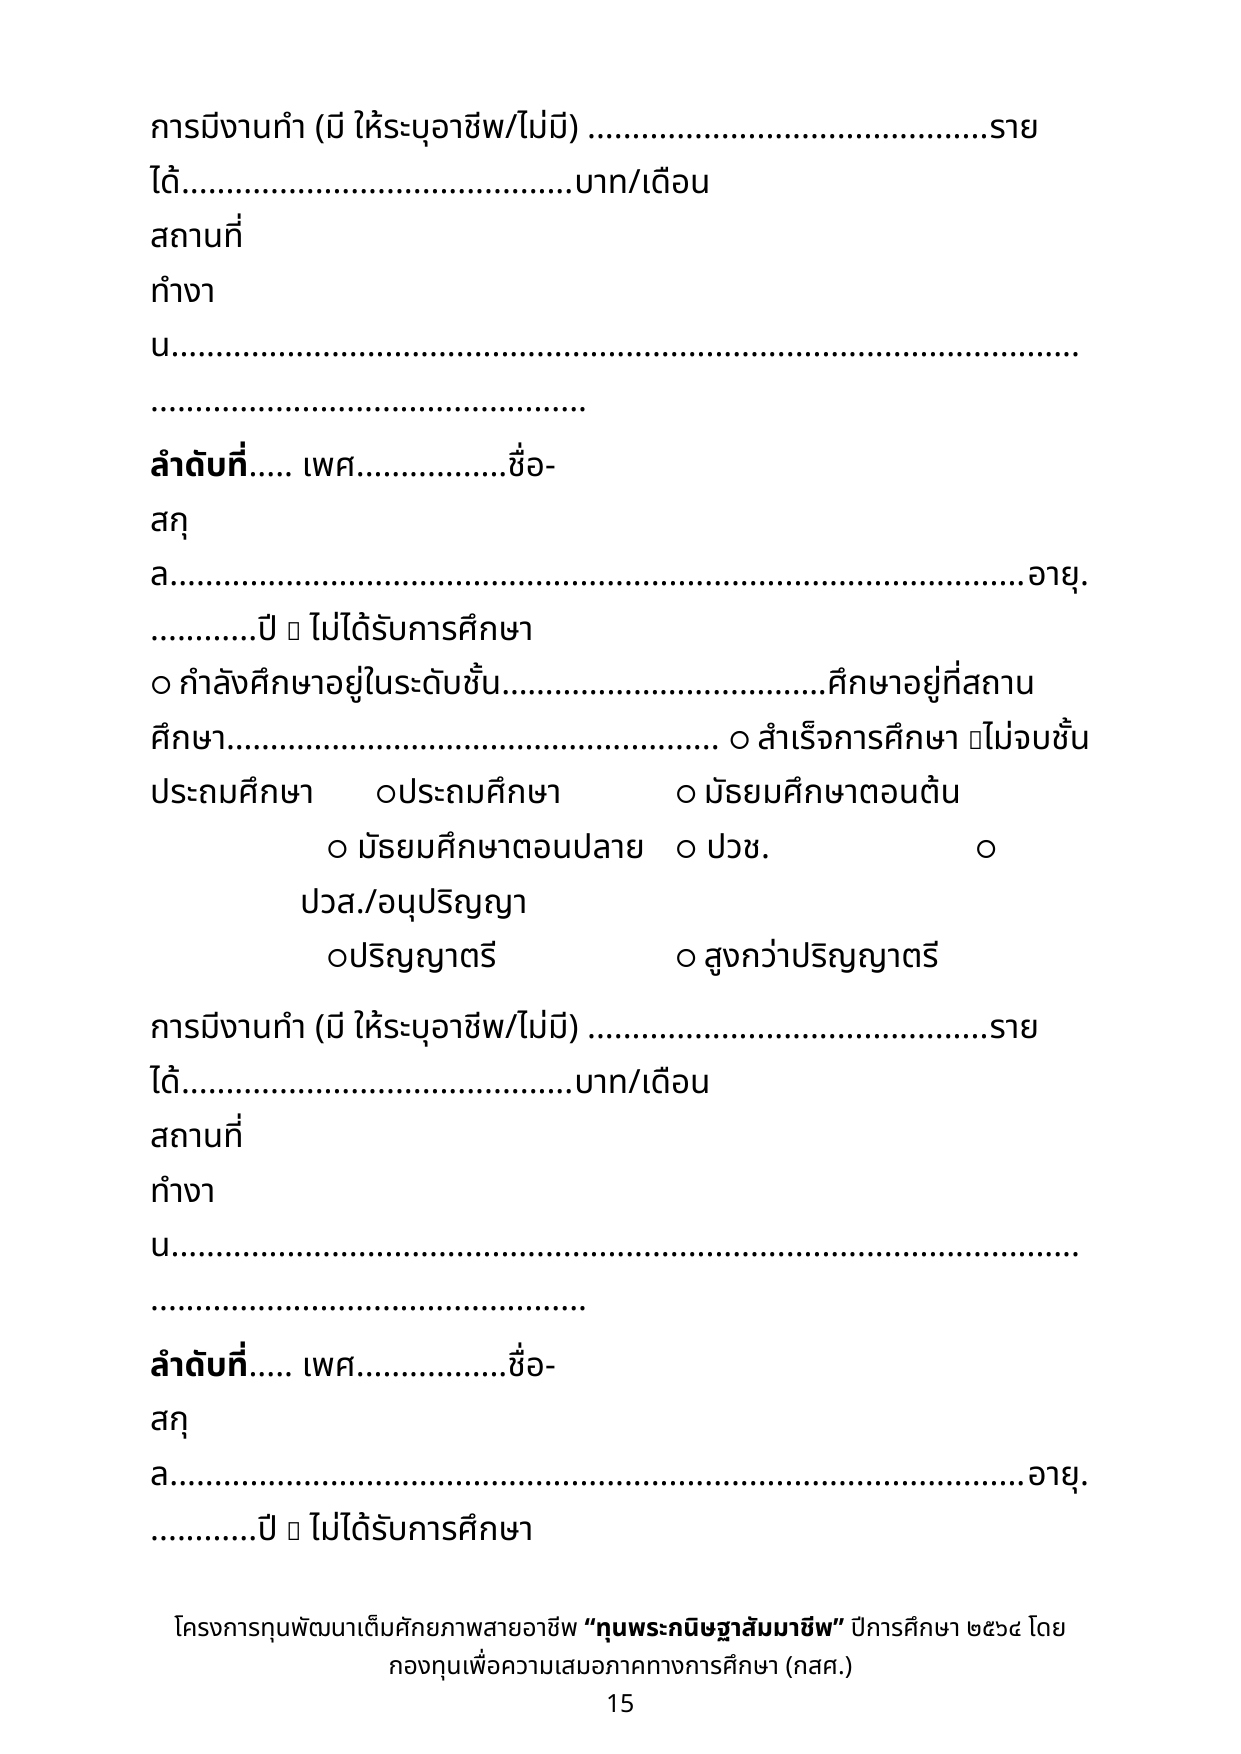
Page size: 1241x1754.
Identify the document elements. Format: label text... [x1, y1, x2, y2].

text ลำดับที่..... เพศ.................ชื่อ-สกุล................................................................................................อายุ.............ปี ไม่ได้รับการศึกษา [150, 441, 1090, 655]
text ลำดับที่..... เพศ.................ชื่อ-สกุล................................................................................................อายุ.............ปี ไม่ได้รับการศึกษา [150, 1341, 1090, 1555]
text กำลังศึกษาอยู่ในระดับชั้น……………………...……….ศึกษาอยู่ที่สถานศึกษา………………………………………........... สำเร็จการศึกษา ไม่จบชั้นประถมศึกษา ประถมศึกษา มัธยมศึกษาตอนต้น [150, 659, 1090, 819]
text ปริญญาตรี สูงกว่าปริญญาตรี [300, 932, 1090, 982]
text มัธยมศึกษาตอนปลาย ปวช. ปวส./อนุปริญญา [300, 823, 1090, 928]
text สถานที่ทำงาน....................................................................................................................................................... [150, 212, 1090, 421]
text การมีงานทำ (มี ให้ระบุอาชีพ/ไม่มี) .............................................รายได้............................................บาท/เดือน [150, 1003, 1090, 1108]
text การมีงานทำ (มี ให้ระบุอาชีพ/ไม่มี) .............................................รายได้............................................บาท/เดือน [150, 103, 1090, 208]
text สถานที่ทำงาน....................................................................................................................................................... [150, 1112, 1090, 1321]
